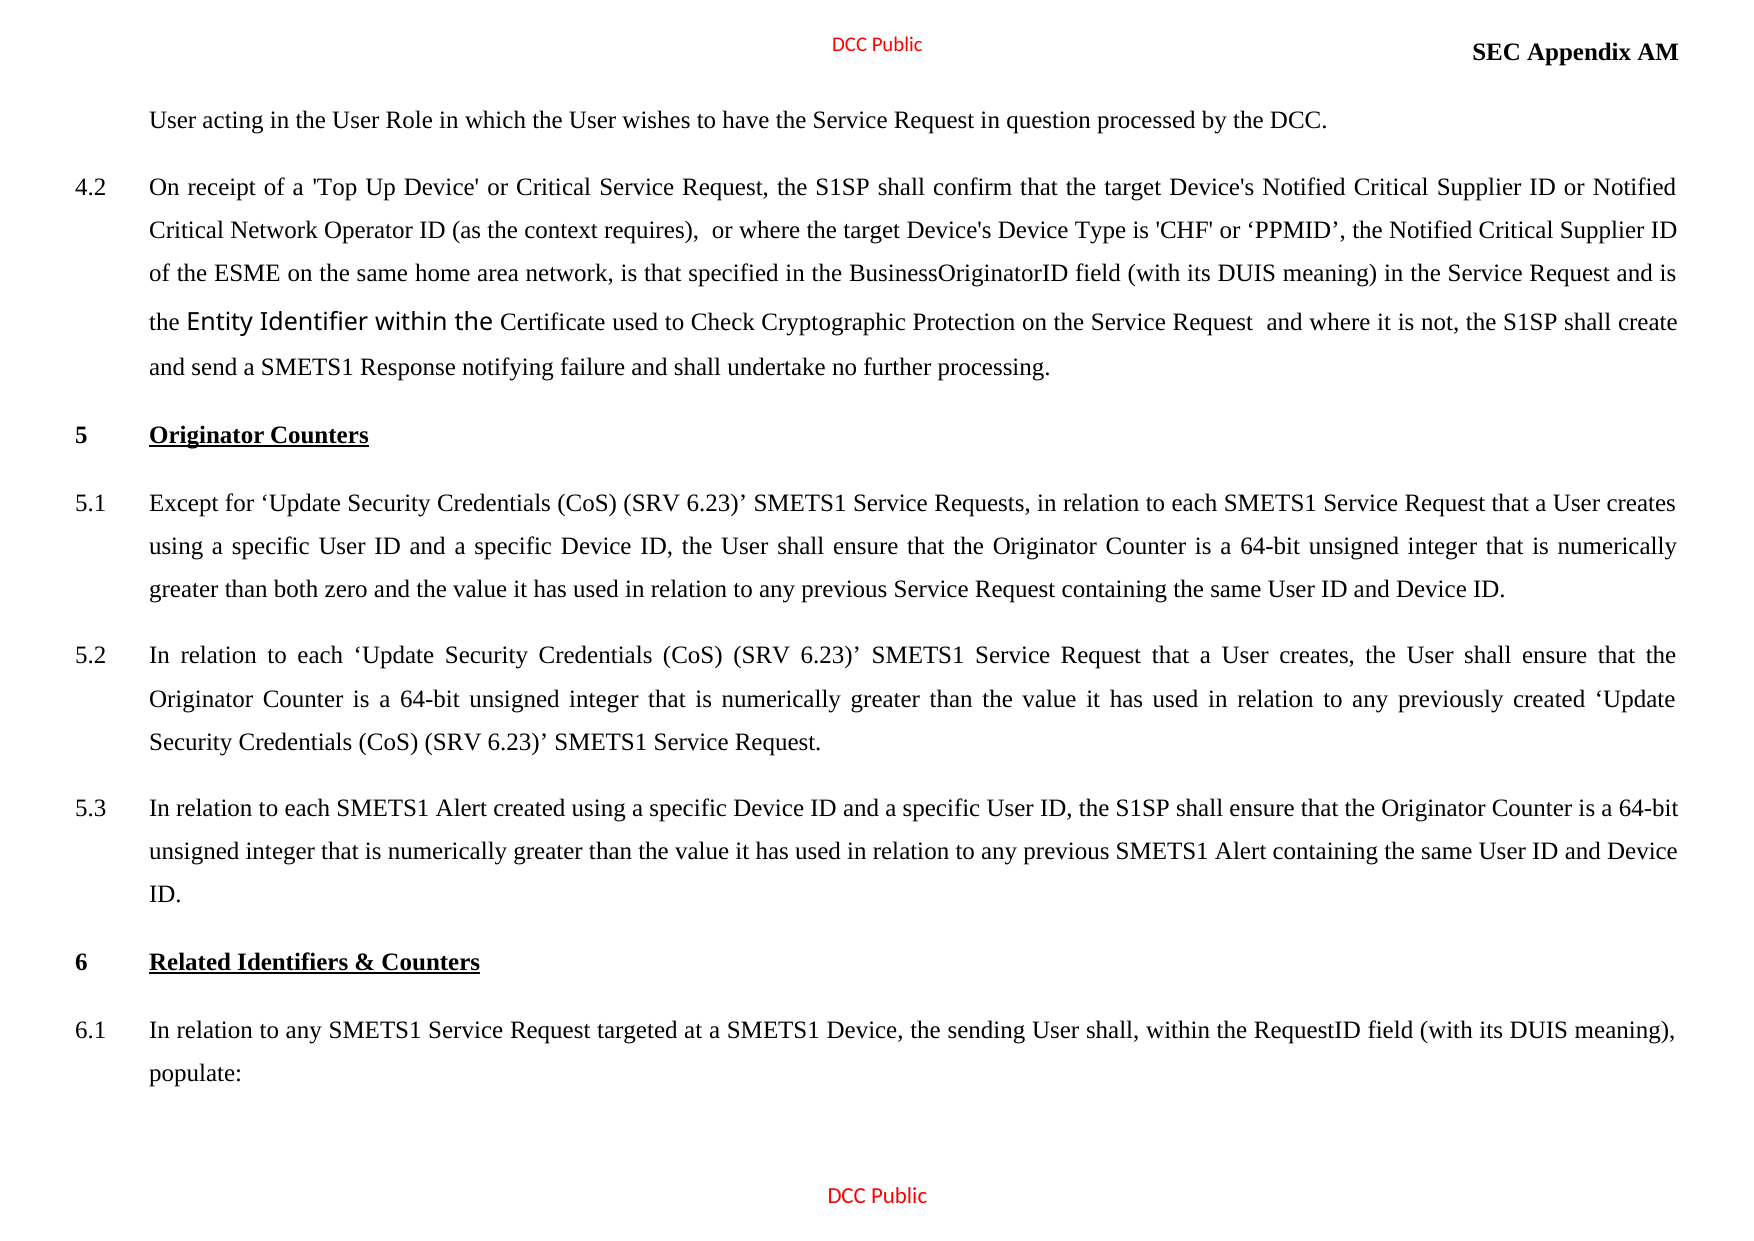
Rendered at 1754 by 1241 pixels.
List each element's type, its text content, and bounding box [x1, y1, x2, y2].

subtitle In relation to each SMETS1 Alert created using a specific Device ID and a specific User ID, the S1SP shall ensure that the Originator Counter is a 64-bit unsigned integer that is numerically greater than the value it has used in relation to any previous SMETS1 Alert containing the same User ID and Device ID. [75, 793, 1679, 908]
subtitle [75, 106, 1679, 134]
subtitle Except for ‘Update Security Credentials (CoS) (SRV 6.23)’ SMETS1 Service Requests, in relation to each SMETS1 Service Request that a User creates using a specific User ID and a specific Device ID, the User shall ensure that the Originator Counter is a 64-bit unsigned integer that is numerically greater than both zero and the value it has used in relation to any previous Service Request containing the same User ID and Device ID. [75, 488, 1679, 603]
subtitle Related Identifiers & Counters [75, 947, 1679, 976]
subtitle On receipt of a 'Top Up Device' or Critical Service Request, the S1SP shall confirm that the target Device's Notified Critical Supplier ID or Notified Critical Network Operator ID (as the context requires), or where the target Device's Device Type is 'CHF' or ‘PPMID’, the Notified Critical Supplier ID of the ESME on the same home area network, is that specified in the BusinessOriginatorID field (with its DUIS meaning) in the Service Request and is the Entity Identifier within the Certificate used to Check Cryptographic Protection on the Service Request and where it is not, the S1SP shall create and send a SMETS1 Response notifying failure and shall undertake no further processing. [75, 172, 1679, 381]
subtitle Originator Counters [75, 420, 1679, 449]
subtitle In relation to any SMETS1 Service Request targeted at a SMETS1 Device, the sending User shall, within the RequestID field (with its DUIS meaning), populate: [75, 1015, 1679, 1087]
subtitle In relation to each ‘Update Security Credentials (CoS) (SRV 6.23)’ SMETS1 Service Request that a User creates, the User shall ensure that the Originator Counter is a 64-bit unsigned integer that is numerically greater than the value it has used in relation to any previously created ‘Update Security Credentials (CoS) (SRV 6.23)’ SMETS1 Service Request. [75, 641, 1679, 756]
